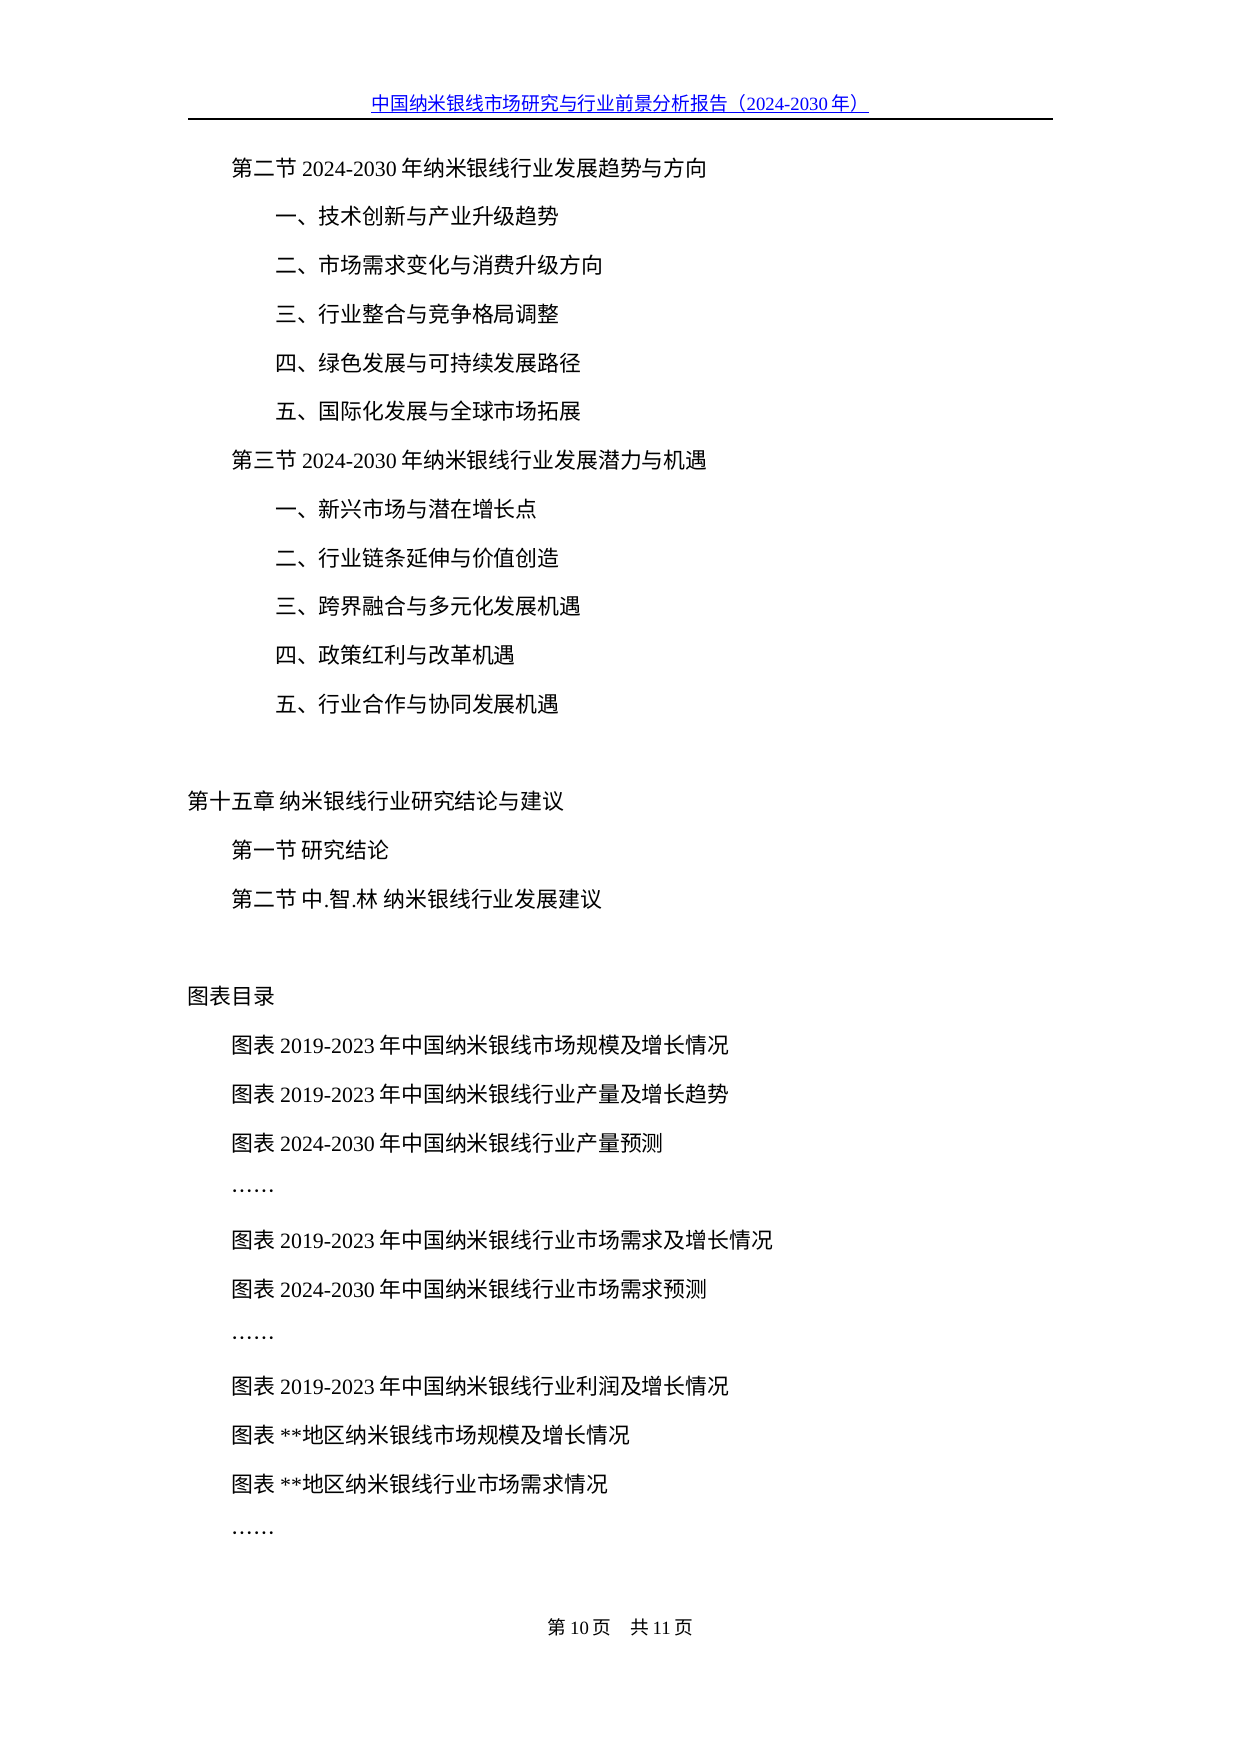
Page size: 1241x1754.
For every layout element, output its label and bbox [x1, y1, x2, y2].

text [187, 150, 1053, 1548]
